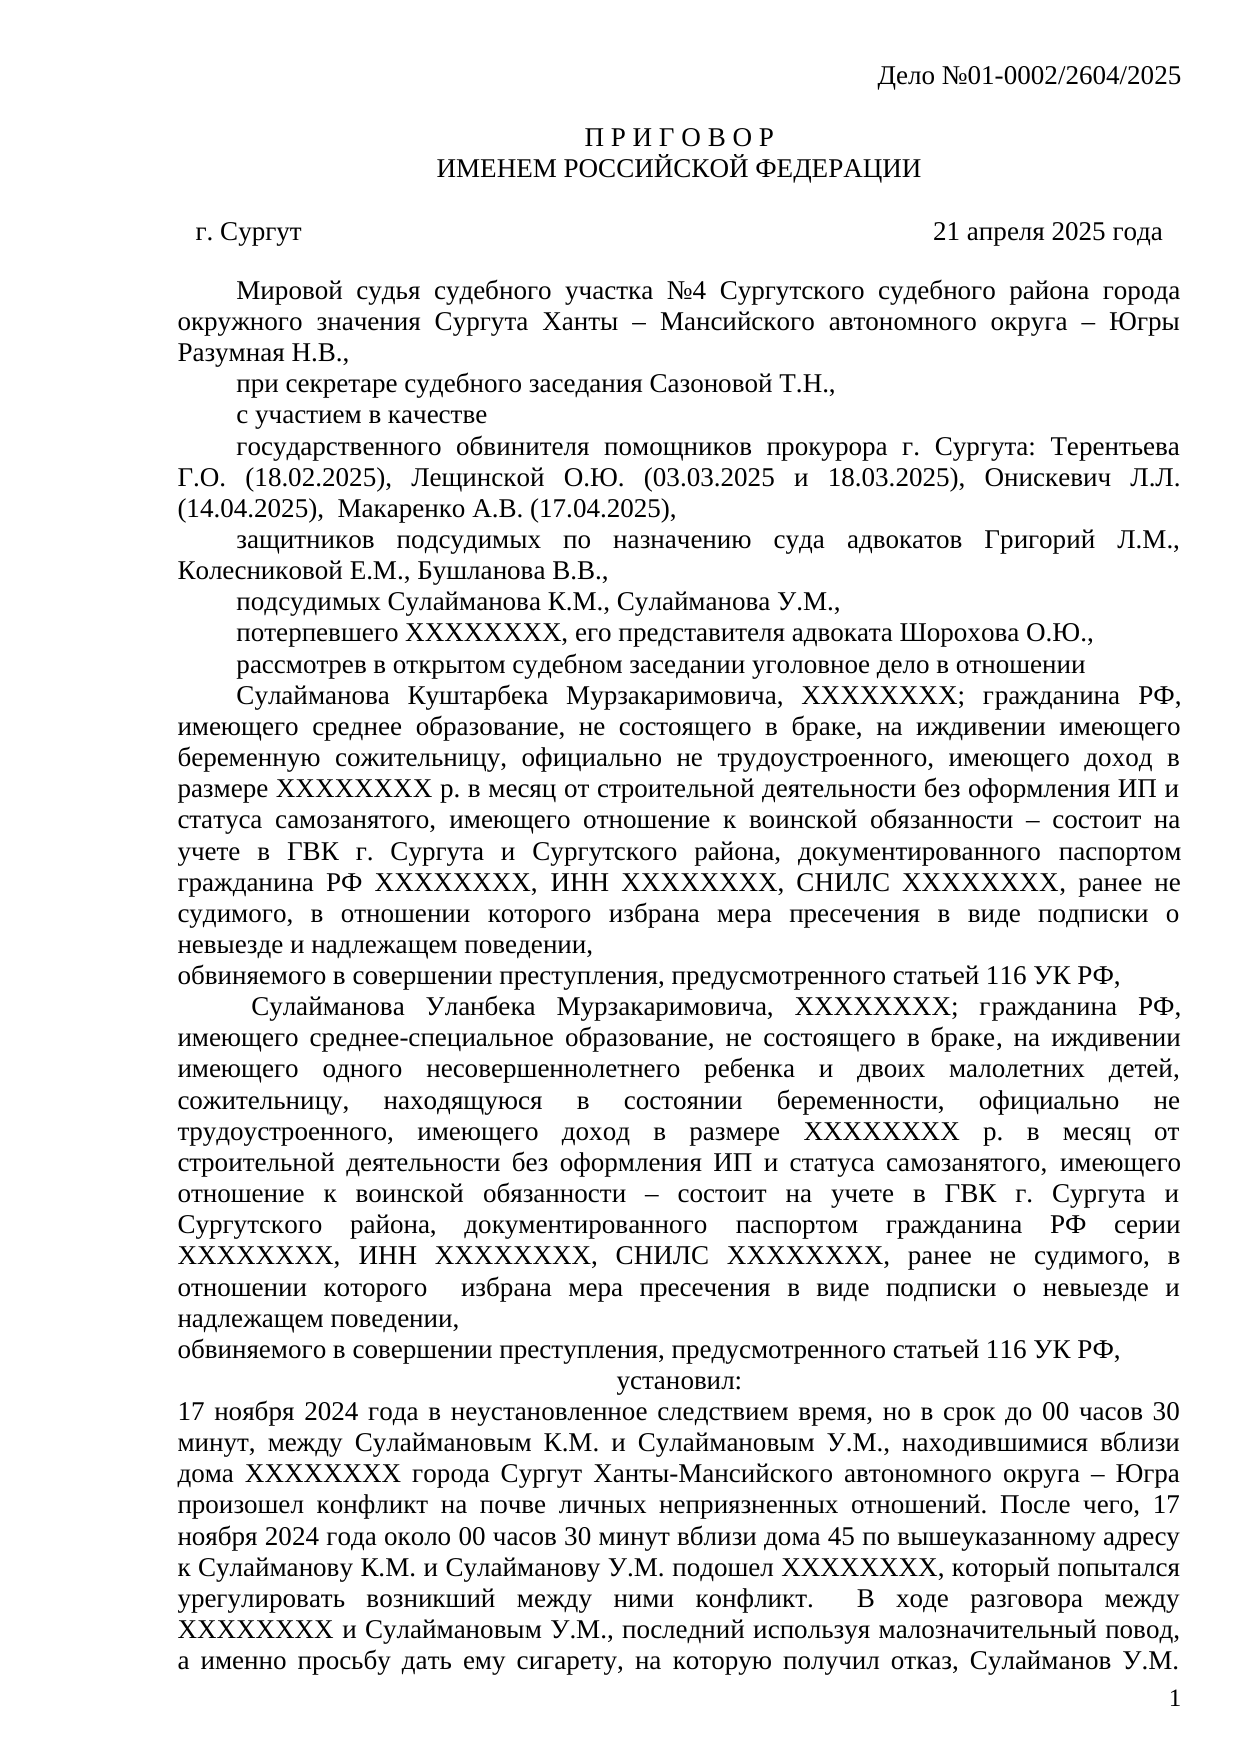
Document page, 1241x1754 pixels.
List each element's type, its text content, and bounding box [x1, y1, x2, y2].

text Сулайманова Куштарбека Мурзакаримовича, ХХХХХХХХ; гражданина РФ, имеющего среднее образование, не состоящего в браке, на иждивении имеющего беременную сожительницу, официально не трудоустроенного, имеющего доход в размере ХХХХХХХХ р. в месяц от строительной деятельности без оформления ИП и статуса самозанятого, имеющего отношение к воинской обязанности – состоит на учете в ГВК г. Сургута и Сургутского района, документированного паспортом гражданина РФ ХХХХХХХХ, ИНН ХХХХХХХХ, СНИЛС ХХХХХХХХ, ранее не судимого, в отношении которого избрана мера пресечения в виде подписки о невыезде и надлежащем поведении, [177, 679, 1181, 959]
text П Р И Г О В О Р [177, 121, 1181, 152]
text защитников подсудимых по назначению суда адвокатов Григорий Л.М., Колесниковой Е.М., Бушланова В.В., [177, 523, 1181, 585]
text рассмотрев в открытом судебном заседании уголовное дело в отношении [177, 648, 1181, 679]
text г. Сургут 21 апреля 2025 года [177, 215, 1181, 246]
text потерпевшего ХХХХХХХХ, его представителя адвоката Шорохова О.Ю., [177, 617, 1181, 648]
text Мировой судья судебного участка №4 Сургутского судебного района города окружного значения Сургута Ханты – Мансийского автономного округа – Югры Разумная Н.В., [177, 274, 1181, 367]
text подсудимых Сулайманова К.М., Сулайманова У.М., [177, 585, 1181, 617]
text обвиняемого в совершении преступления, предусмотренного статьей 116 УК РФ, [177, 959, 1181, 990]
text Дело №01-0002/2604/2025 [177, 59, 1181, 90]
text ИМЕНЕМ РОССИЙСКОЙ ФЕДЕРАЦИИ [177, 152, 1181, 184]
text государственного обвинителя помощников прокурора г. Сургута: Терентьева Г.О. (18.02.2025), Лещинской О.Ю. (03.03.2025 и 18.03.2025), Онискевич Л.Л. (14.04.2025), Макаренко А.В. (17.04.2025), [177, 430, 1181, 523]
text с участием в качестве [177, 398, 1181, 430]
text при секретаре судебного заседания Сазоновой Т.Н., [177, 367, 1181, 398]
text Сулайманова Уланбека Мурзакаримовича, ХХХХХХХХ; гражданина РФ, имеющего среднее-специальное образование, не состоящего в браке, на иждивении имеющего одного несовершеннолетнего ребенка и двоих малолетних детей, сожительницу, находящуюся в состоянии беременности, официально не трудоустроенного, имеющего доход в размере ХХХХХХХХ р. в месяц от строительной деятельности без оформления ИП и статуса самозанятого, имеющего отношение к воинской обязанности – состоит на учете в ГВК г. Сургута и Сургутского района, документированного паспортом гражданина РФ серии ХХХХХХХХ, ИНН ХХХХХХХХ, СНИЛС ХХХХХХХХ, ранее не судимого, в отношении которого избрана мера пресечения в виде подписки о невыезде и надлежащем поведении, [177, 990, 1181, 1333]
text обвиняемого в совершении преступления, предусмотренного статьей 116 УК РФ, [177, 1333, 1181, 1364]
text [177, 1395, 1181, 1676]
text установил: [177, 1364, 1181, 1395]
